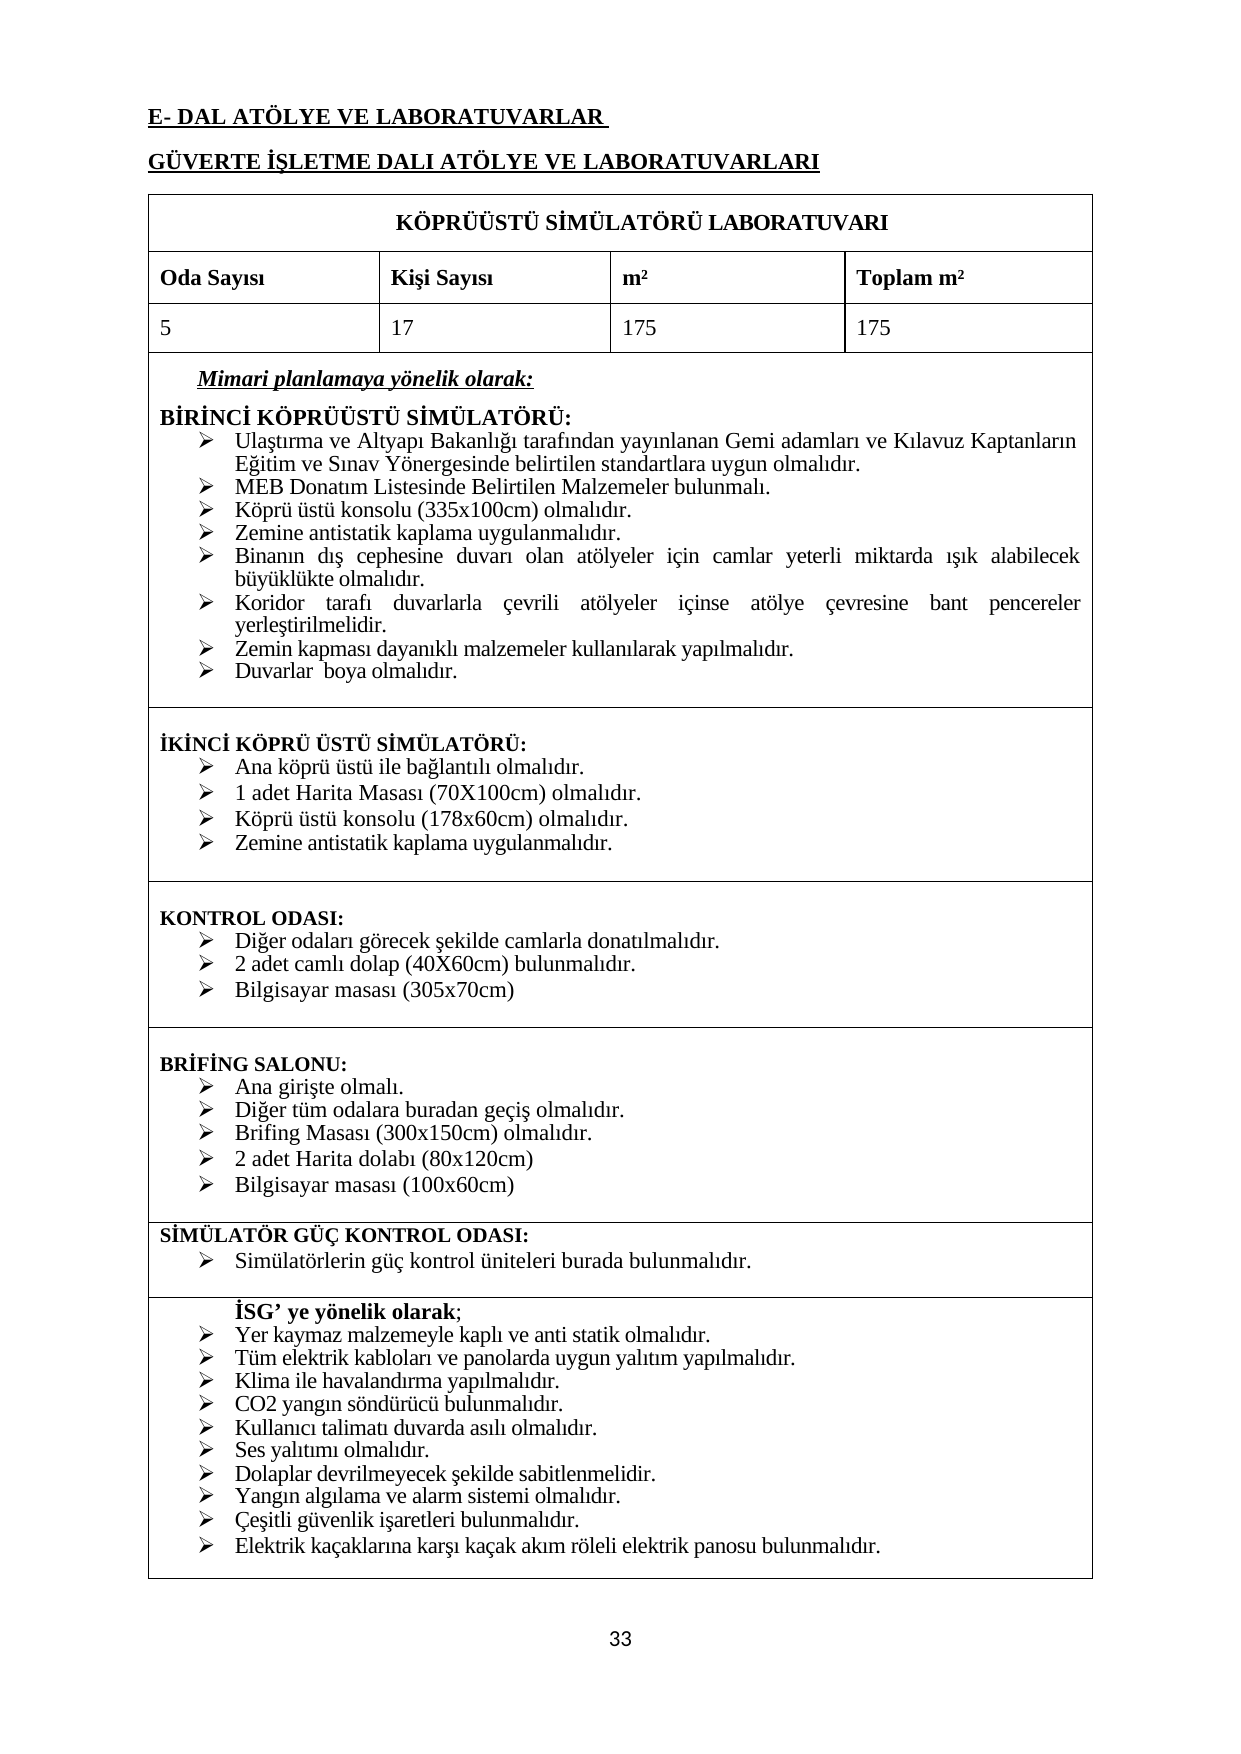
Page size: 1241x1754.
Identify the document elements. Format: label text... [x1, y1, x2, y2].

table_cell 175 [611, 304, 844, 352]
table_cell 175 [846, 304, 1092, 352]
table_cell Toplam m² [846, 252, 1092, 302]
table_cell 5 [149, 304, 379, 352]
text GÜVERTE İŞLETME DALI ATÖLYE VE LABORATUVARLARI [148, 148, 1092, 175]
table_header KÖPRÜÜSTÜ SİMÜLATÖRÜ LABORATUVARI [149, 195, 1092, 251]
table_cell Kişi Sayısı [380, 252, 610, 302]
table_cell Mimari planlamaya yönelik olarak: BİRİNCİ KÖPRÜÜSTÜ SİMÜLATÖRÜ: Ulaştırma ve Altyapı Bakanlığı tarafından yayınlanan Gemi adamları ve Kılavuz Kaptanların Eğitim ve Sınav Yönergesinde belirtilen standartlara uygun olmalıdır. MEB Donatım Listesinde Belirtilen Malzemeler bulunmalı. Köprü üstü konsolu (335x100cm) olmalıdır. Zemine antistatik kaplama uygulanmalıdır. Binanın dış cephesine duvarı olan atölyeler için camlar yeterli miktarda ışık alabilecek büyüklükte olmalıdır. Koridor tarafı duvarlarla çevrili atölyeler içinse atölye çevresine bant pencereler yerleştirilmelidir. Zemin kapması dayanıklı malzemeler kullanılarak yapılmalıdır. Duvarlar boya olmalıdır. [149, 353, 1092, 707]
table_cell Oda Sayısı [149, 252, 379, 302]
table_cell İKİNCİ KÖPRÜ ÜSTÜ SİMÜLATÖRÜ: Ana köprü üstü ile bağlantılı olmalıdır. 1 adet Harita Masası (70X100cm) olmalıdır. Köprü üstü konsolu (178x60cm) olmalıdır. Zemine antistatik kaplama uygulanmalıdır. [149, 708, 1092, 881]
table_cell İSG’ ye yönelik olarak; Yer kaymaz malzemeyle kaplı ve anti statik olmalıdır. Tüm elektrik kabloları ve panolarda uygun yalıtım yapılmalıdır. Klima ile havalandırma yapılmalıdır. CO2 yangın söndürücü bulunmalıdır. Kullanıcı talimatı duvarda asılı olmalıdır. Ses yalıtımı olmalıdır. Dolaplar devrilmeyecek şekilde sabitlenmelidir. Yangın algılama ve alarm sistemi olmalıdır. Çeşitli güvenlik işaretleri bulunmalıdır. Elektrik kaçaklarına karşı kaçak akım röleli elektrik panosu bulunmalıdır. [149, 1298, 1092, 1578]
table_cell KONTROL ODASI: Diğer odaları görecek şekilde camlarla donatılmalıdır. 2 adet camlı dolap (40X60cm) bulunmalıdır. Bilgisayar masası (305x70cm) [149, 882, 1092, 1027]
text E- DAL ATÖLYE VE LABORATUVARLAR [148, 103, 1092, 130]
table_cell SİMÜLATÖR GÜÇ KONTROL ODASI: Simülatörlerin güç kontrol üniteleri burada bulunmalıdır. [149, 1223, 1092, 1297]
table_cell m² [611, 252, 844, 302]
table_cell 17 [380, 304, 610, 352]
table_cell BRİFİNG SALONU: Ana girişte olmalı. Diğer tüm odalara buradan geçiş olmalıdır. Brifing Masası (300x150cm) olmalıdır. 2 adet Harita dolabı (80x120cm) Bilgisayar masası (100x60cm) [149, 1028, 1092, 1222]
